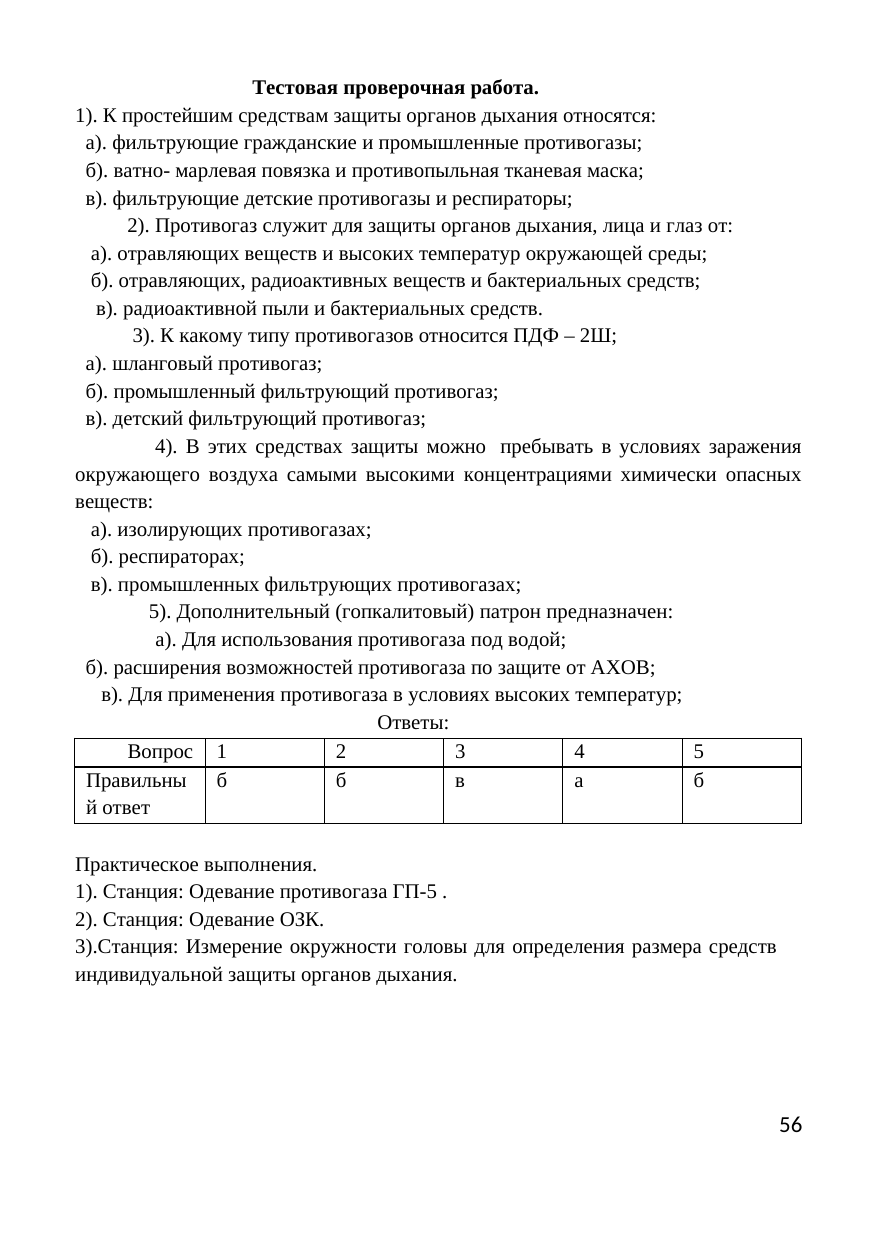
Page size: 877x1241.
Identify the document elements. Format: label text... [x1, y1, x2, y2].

text 4). В этих средствах защиты можно пребывать в условиях заражения окружающего воздуха самыми высокими концентрациями химически опасных веществ: [75, 434, 802, 513]
text Ответы: [75, 710, 802, 734]
text б). промышленный фильтрующий противогаз; [75, 379, 802, 403]
text 1). К простейшим средствам защиты органов дыхания относятся: [75, 103, 802, 127]
text а). Для использования противогаза под водой; [150, 627, 802, 651]
text в). Для применения противогаза в условиях высоких температур; [75, 682, 802, 706]
table_cell б [206, 768, 324, 823]
text в). детский фильтрующий противогаз; [75, 406, 802, 430]
text в). фильтрующие детские противогазы и респираторы; [75, 185, 802, 209]
text б). расширения возможностей противогаза по защите от АХОВ; [75, 655, 802, 679]
text 3). К какому типу противогазов относится ПДФ – 2Ш; [75, 323, 802, 347]
text а). шланговый противогаз; [75, 351, 802, 375]
text в). промышленных фильтрующих противогазах; [75, 572, 802, 596]
table_cell б [325, 768, 443, 823]
text 3).Станция: Измерение окружности головы для определения размера средств индивидуальной защиты органов дыхания. [75, 934, 802, 986]
text а). изолирующих противогазах; [75, 517, 802, 541]
text 1). Станция: Одевание противогаза ГП-5 . [75, 879, 802, 903]
text а). фильтрующие гражданские и промышленные противогазы; [75, 130, 802, 154]
table_cell б [683, 768, 801, 823]
text Практическое выполнения. [75, 852, 802, 876]
table_header 4 [563, 739, 682, 766]
table_cell Правильный ответ [75, 768, 205, 823]
table_header 1 [206, 739, 324, 766]
text б). отравляющих, радиоактивных веществ и бактериальных средств; [75, 268, 802, 292]
text 2). Противогаз служит для защиты органов дыхания, лица и глаз от: [75, 213, 802, 237]
table_header 2 [325, 739, 443, 766]
text б). респираторах; [75, 544, 802, 568]
text Тестовая проверочная работа. [75, 75, 802, 99]
text а). отравляющих веществ и высоких температур окружающей среды; [75, 241, 802, 265]
table_header 3 [444, 739, 562, 766]
table_header 5 [683, 739, 801, 766]
text 5). Дополнительный (гопкалитовый) патрон предназначен: [75, 599, 802, 623]
text б). ватно- марлевая повязка и противопыльная тканевая маска; [75, 158, 802, 182]
text 2). Станция: Одевание ОЗК. [75, 907, 802, 931]
text в). радиоактивной пыли и бактериальных средств. [75, 296, 802, 320]
table_cell а [563, 768, 682, 823]
table_cell в [444, 768, 562, 823]
table_header Вопрос [75, 739, 205, 766]
